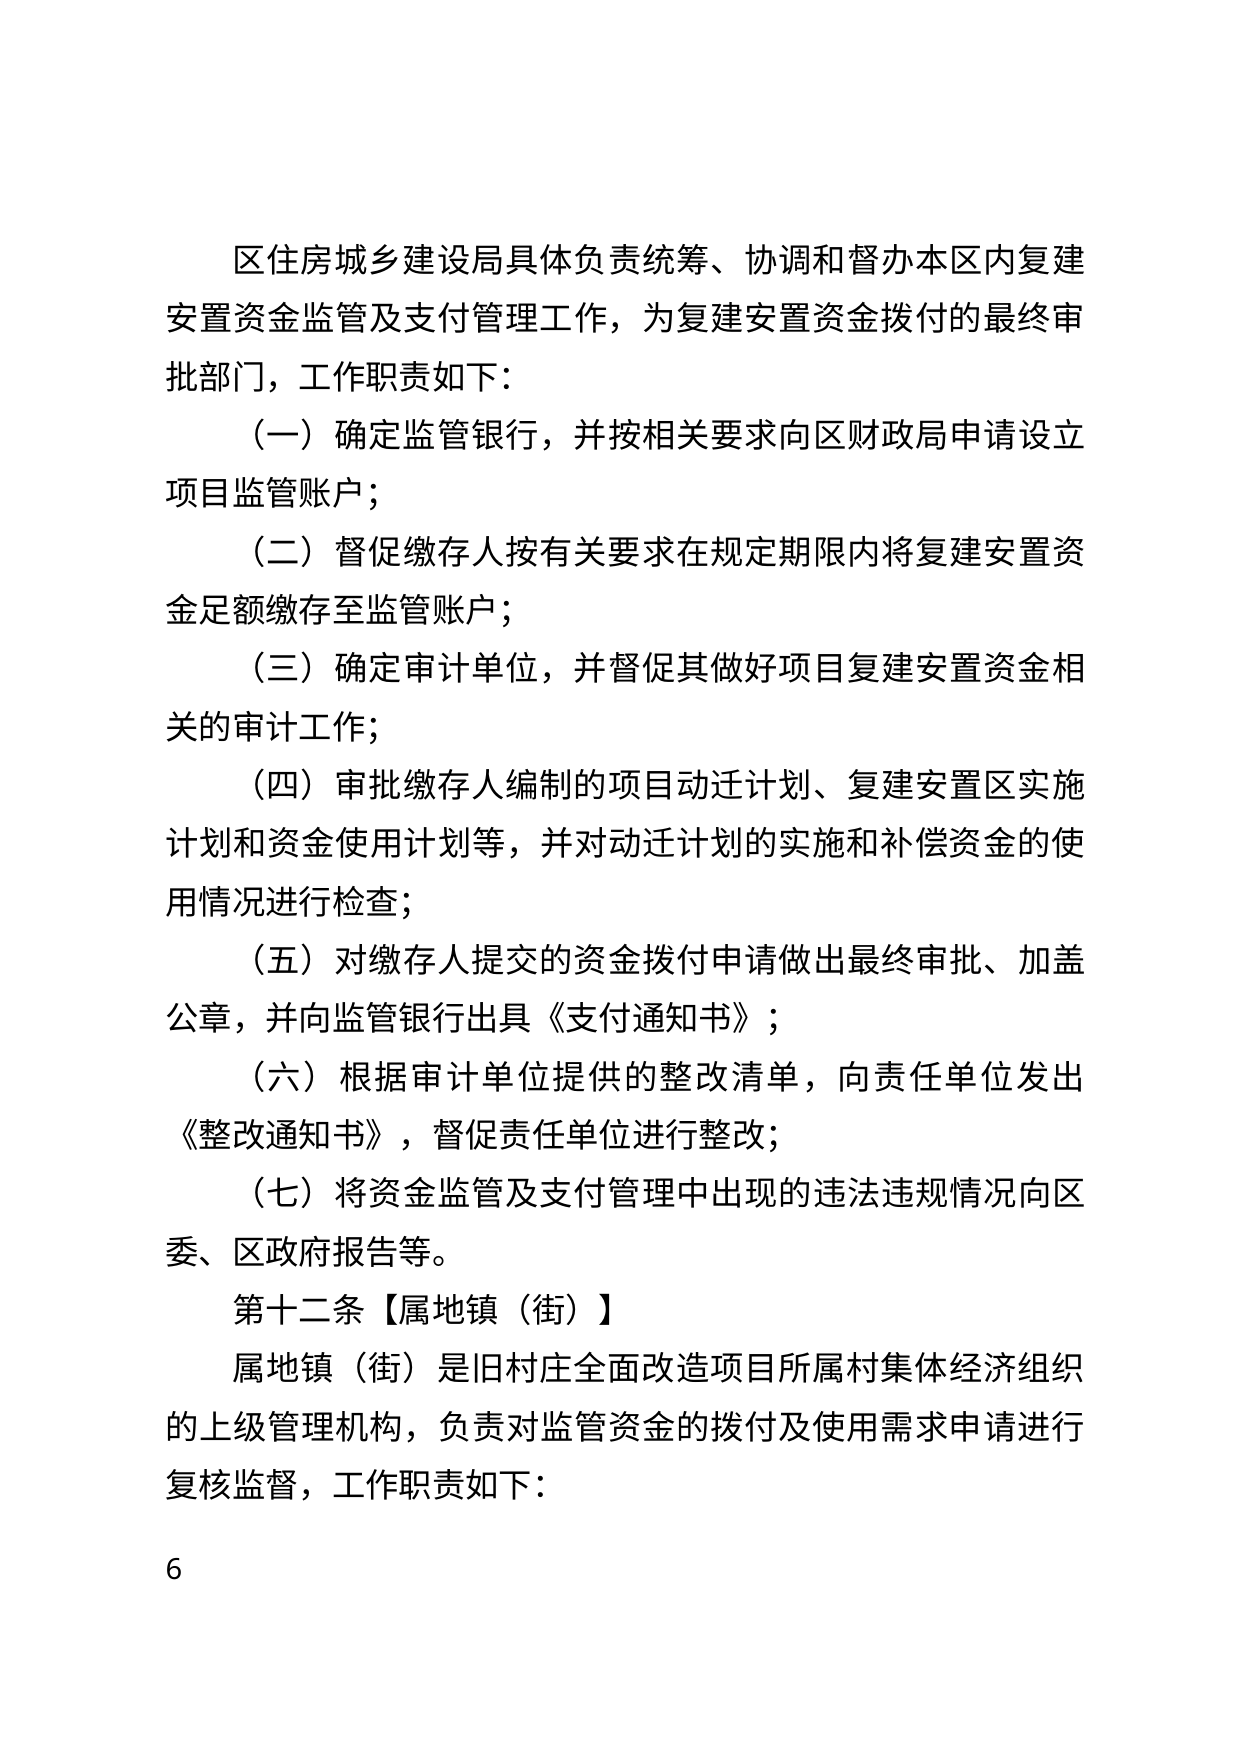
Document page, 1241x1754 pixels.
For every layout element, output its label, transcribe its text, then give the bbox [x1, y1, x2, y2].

text （七）将资金监管及支付管理中出现的违法违规情况向区委、区政府报告等。 [165, 1159, 1087, 1276]
text （六）根据审计单位提供的整改清单，向责任单位发出《整改通知书》，督促责任单位进行整改； [165, 1042, 1087, 1159]
text （二）督促缴存人按有关要求在规定期限内将复建安置资金足额缴存至监管账户； [165, 517, 1087, 634]
text （三）确定审计单位，并督促其做好项目复建安置资金相关的审计工作； [165, 634, 1087, 751]
text 区住房城乡建设局具体负责统筹、协调和督办本区内复建安置资金监管及支付管理工作，为复建安置资金拨付的最终审批部门，工作职责如下： [165, 226, 1087, 401]
text 属地镇（街）是旧村庄全面改造项目所属村集体经济组织的上级管理机构，负责对监管资金的拨付及使用需求申请进行复核监督，工作职责如下： [165, 1334, 1087, 1509]
text （四）审批缴存人编制的项目动迁计划、复建安置区实施计划和资金使用计划等，并对动迁计划的实施和补偿资金的使用情况进行检查； [165, 751, 1087, 926]
text （一）确定监管银行，并按相关要求向区财政局申请设立项目监管账户； [165, 401, 1087, 517]
subtitle 第十二条【属地镇（街）】 [165, 1276, 1087, 1334]
text （五）对缴存人提交的资金拨付申请做出最终审批、加盖公章，并向监管银行出具《支付通知书》； [165, 926, 1087, 1042]
